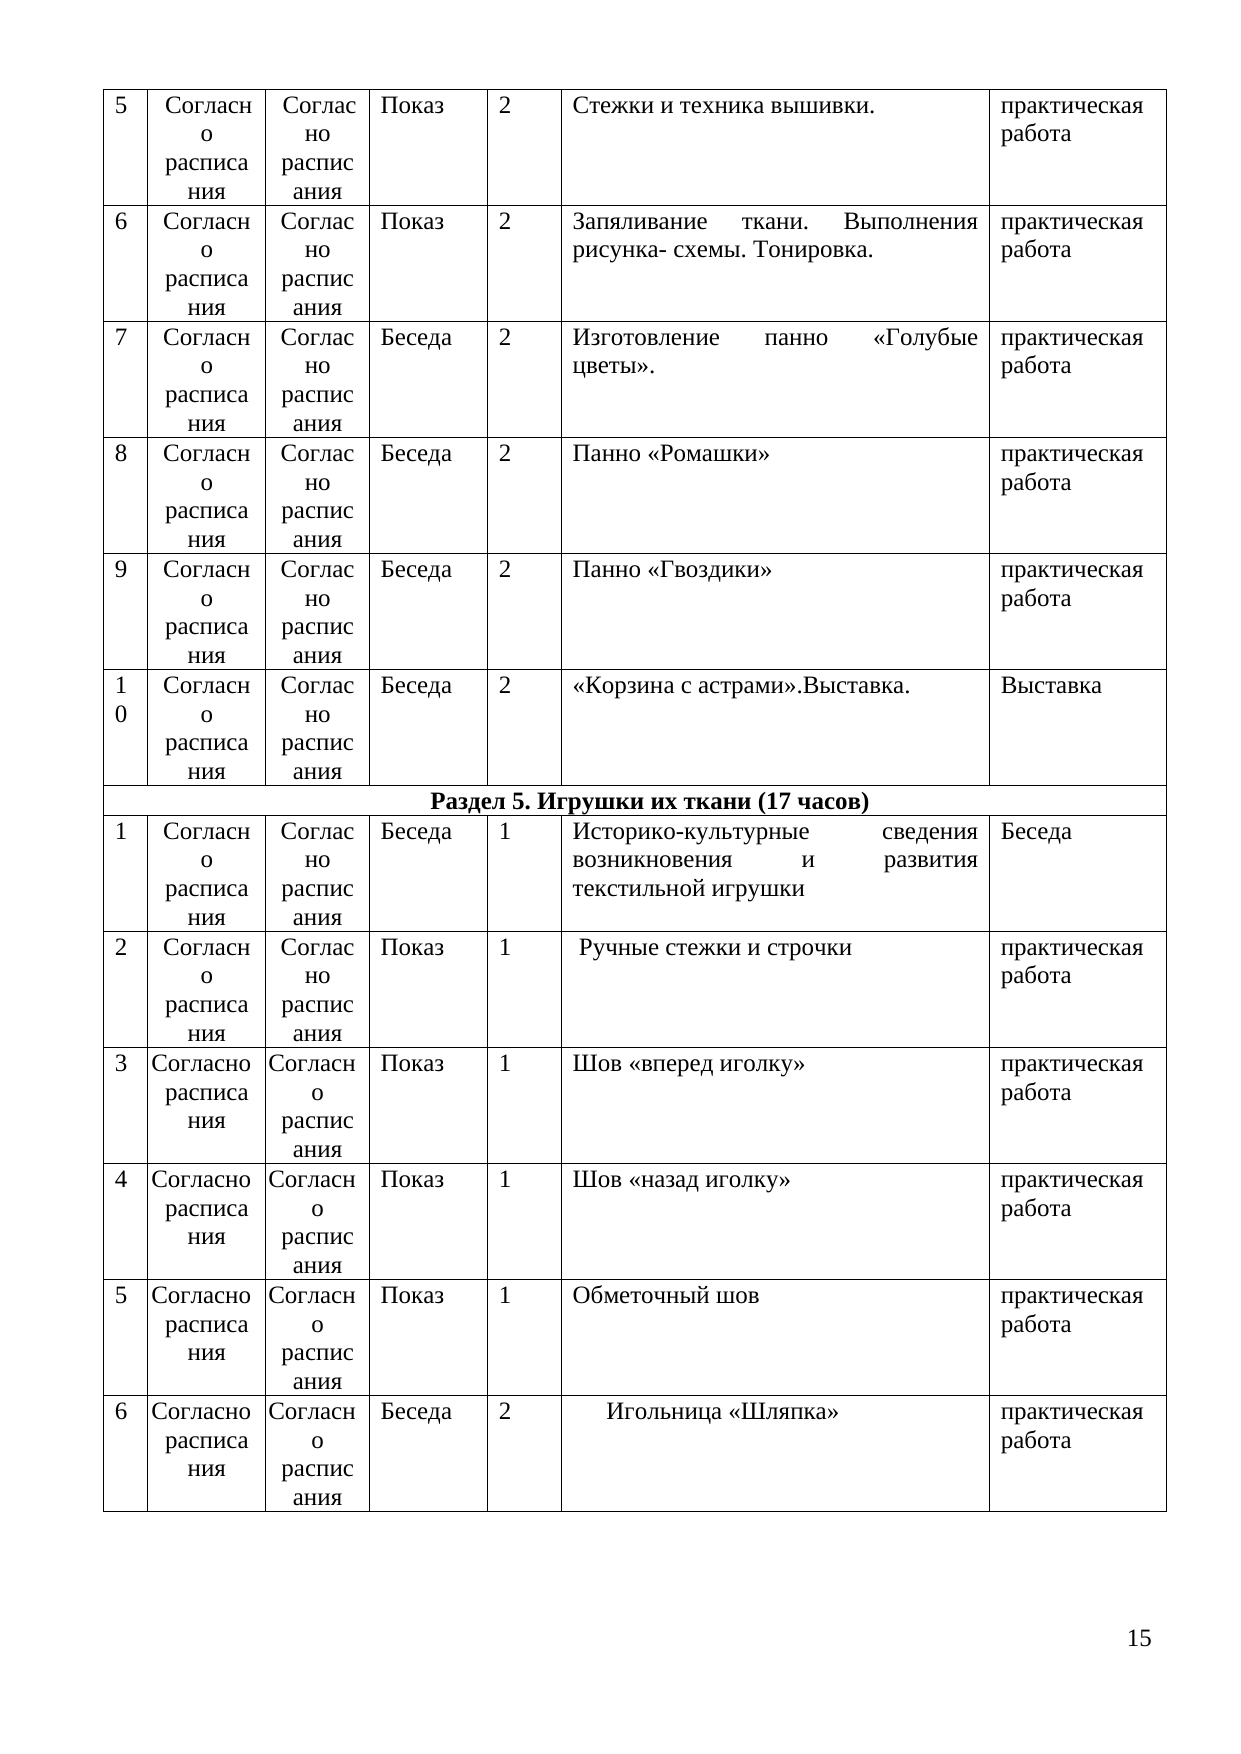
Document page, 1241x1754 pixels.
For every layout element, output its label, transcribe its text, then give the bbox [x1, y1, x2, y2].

table_cell 5 [104, 90, 147, 205]
table_cell 6 [104, 206, 147, 321]
table_cell Игольница «Шляпка» [562, 1396, 989, 1511]
table_cell 1 [104, 816, 147, 931]
table_cell Согласно расписания [148, 1164, 265, 1279]
table_cell Показ [370, 1164, 487, 1279]
table_cell Историко-культурные сведения возникновения и развития текстильной игрушки [562, 816, 989, 931]
table_cell Согласно расписания [266, 1048, 369, 1163]
table_cell Согласно расписания [266, 816, 369, 931]
table_cell практическая работа [990, 1048, 1166, 1163]
table_cell Ручные стежки и строчки [562, 932, 989, 1047]
table_cell Согласно расписания [148, 438, 265, 553]
table_cell 2 [488, 322, 561, 437]
table_cell Согласно расписания [148, 90, 265, 205]
table_cell 8 [104, 438, 147, 553]
table_cell 1 [488, 1280, 561, 1395]
table_cell 10 [104, 670, 147, 785]
table_cell практическая работа [990, 206, 1166, 321]
table_cell Обметочный шов [562, 1280, 989, 1395]
table_cell Беседа [370, 670, 487, 785]
table_cell Согласно расписания [266, 1396, 369, 1511]
table_cell практическая работа [990, 90, 1166, 205]
table_cell Запяливание ткани. Выполнения рисунка- схемы. Тонировка. [562, 206, 989, 321]
table_cell Согласно расписания [148, 816, 265, 931]
table_cell Беседа [990, 816, 1166, 931]
table_cell 1 [488, 1164, 561, 1279]
table_cell 2 [104, 932, 147, 1047]
table_cell 2 [488, 670, 561, 785]
table_cell 1 [488, 1048, 561, 1163]
table_cell Согласно расписания [266, 1164, 369, 1279]
table_cell 2 [488, 206, 561, 321]
table_cell 9 [104, 554, 147, 669]
table_cell Согласно расписания [148, 1396, 265, 1511]
table_cell Панно «Гвоздики» [562, 554, 989, 669]
table_cell «Корзина с астрами».Выставка. [562, 670, 989, 785]
table_cell Панно «Ромашки» [562, 438, 989, 553]
table_cell 1 [488, 932, 561, 1047]
table_cell 2 [488, 90, 561, 205]
table_cell Беседа [370, 816, 487, 931]
table_cell Согласно расписания [148, 1280, 265, 1395]
table_cell 1 [488, 816, 561, 931]
table_cell практическая работа [990, 1280, 1166, 1395]
table_cell Раздел 5. Игрушки их ткани (17 часов) [104, 786, 1166, 815]
table_cell Согласно расписания [266, 1280, 369, 1395]
table_cell практическая работа [990, 932, 1166, 1047]
table_cell Показ [370, 1280, 487, 1395]
table_cell Беседа [370, 438, 487, 553]
table_cell практическая работа [990, 322, 1166, 437]
table_cell Согласно расписания [266, 438, 369, 553]
table_cell 7 [104, 322, 147, 437]
table_cell Согласно расписания [266, 554, 369, 669]
table_cell 3 [104, 1048, 147, 1163]
table_cell 6 [104, 1396, 147, 1511]
table_cell Показ [370, 1048, 487, 1163]
table_cell 4 [104, 1164, 147, 1279]
table_cell Согласно расписания [266, 322, 369, 437]
table_cell практическая работа [990, 1164, 1166, 1279]
table_cell 2 [488, 1396, 561, 1511]
table_cell Согласно расписания [148, 554, 265, 669]
table_cell 2 [488, 438, 561, 553]
table_cell Согласно расписания [266, 90, 369, 205]
table_cell Выставка [990, 670, 1166, 785]
table_cell практическая работа [990, 554, 1166, 669]
table_cell Согласно расписания [266, 670, 369, 785]
table_cell Показ [370, 206, 487, 321]
table_cell Беседа [370, 554, 487, 669]
table_cell практическая работа [990, 1396, 1166, 1511]
table_cell Изготовление панно «Голубые цветы». [562, 322, 989, 437]
table_cell Беседа [370, 322, 487, 437]
table_cell 5 [104, 1280, 147, 1395]
table_cell Шов «вперед иголку» [562, 1048, 989, 1163]
table_cell Согласно расписания [148, 1048, 265, 1163]
table_cell Стежки и техника вышивки. [562, 90, 989, 205]
table_cell Согласно расписания [148, 322, 265, 437]
table_cell Показ [370, 932, 487, 1047]
table_cell практическая работа [990, 438, 1166, 553]
table_cell Шов «назад иголку» [562, 1164, 989, 1279]
table_cell Показ [370, 90, 487, 205]
table_cell Согласно расписания [148, 206, 265, 321]
table_cell Согласно расписания [148, 670, 265, 785]
table_cell 2 [488, 554, 561, 669]
table_cell Согласно расписания [148, 932, 265, 1047]
table_cell Согласно расписания [266, 206, 369, 321]
table_cell Согласно расписания [266, 932, 369, 1047]
table_cell Беседа [370, 1396, 487, 1511]
